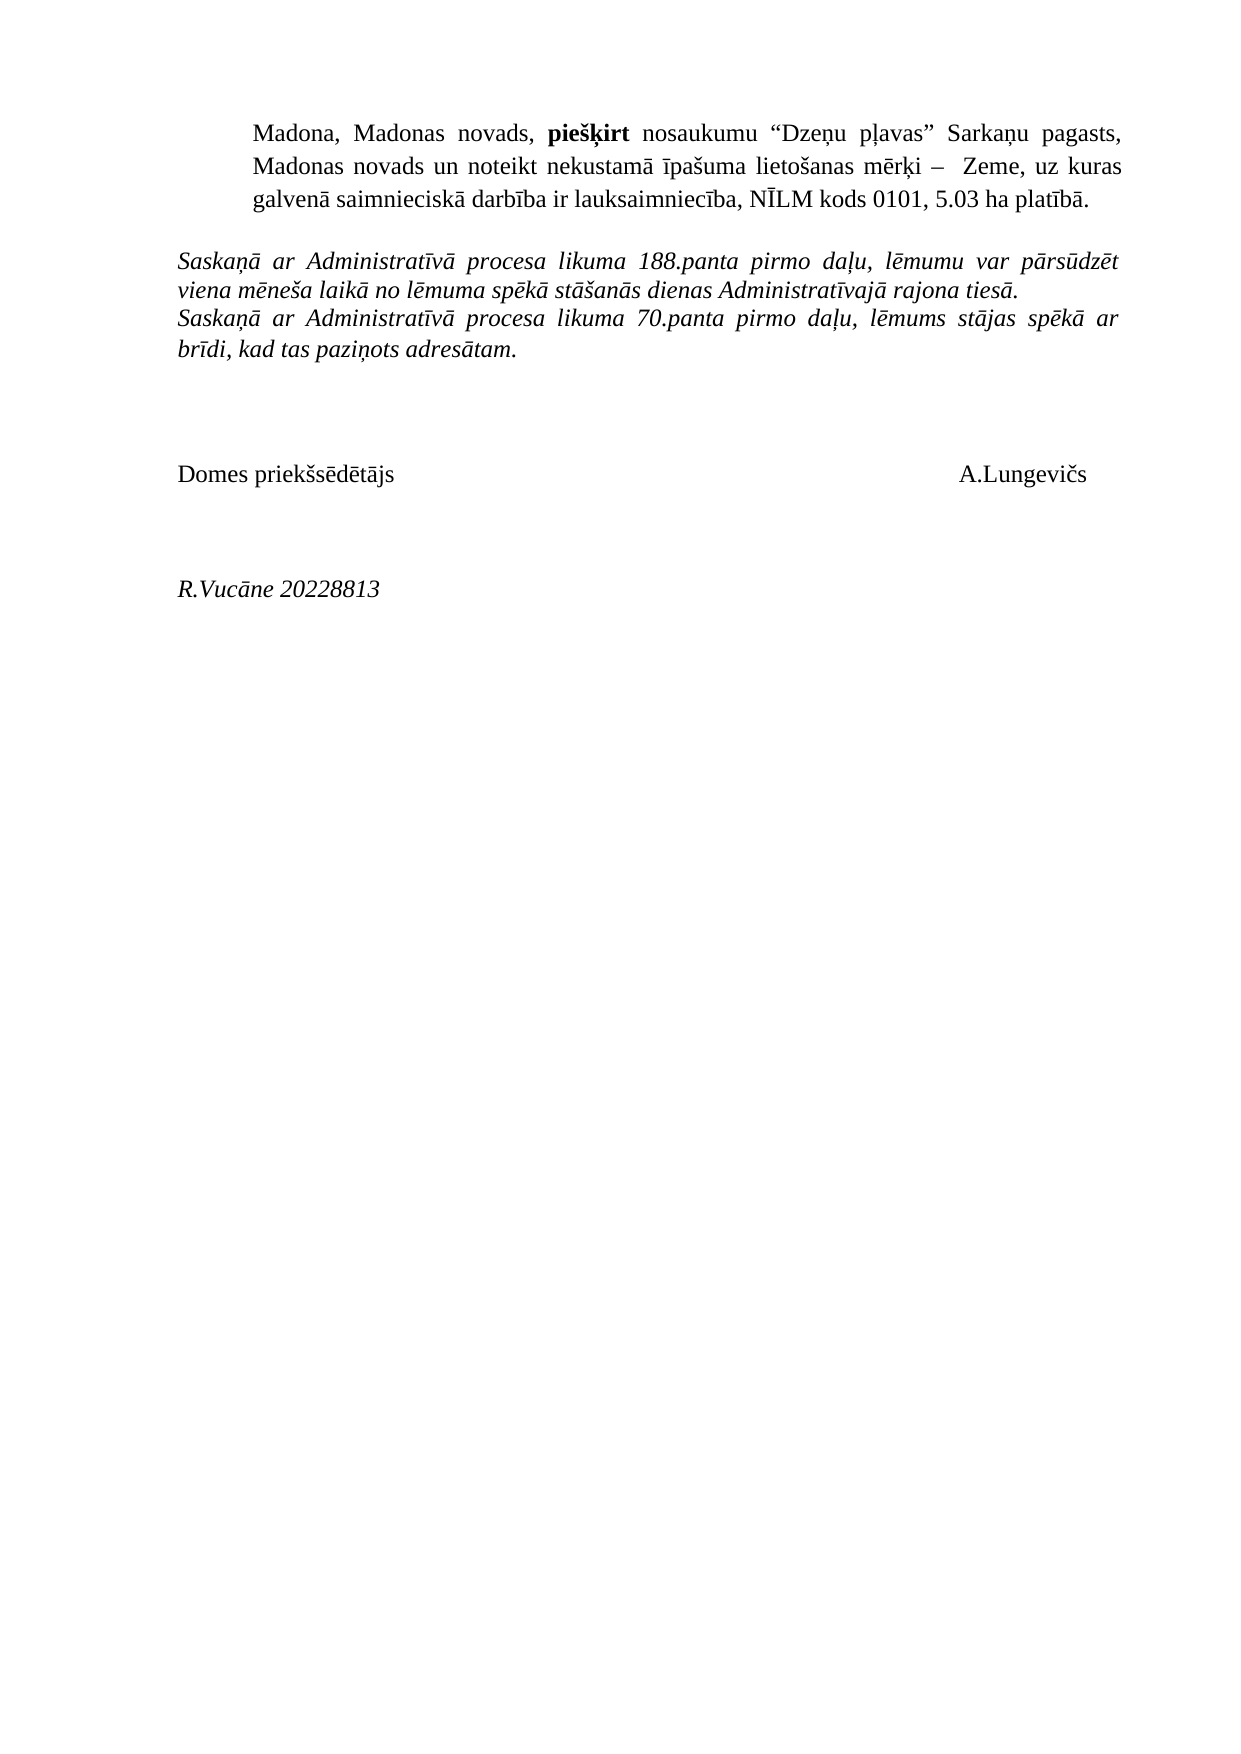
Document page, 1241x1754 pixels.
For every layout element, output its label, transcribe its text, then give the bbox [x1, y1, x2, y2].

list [215, 118, 1122, 213]
text R.Vucāne 20228813 [177, 574, 1122, 602]
text Saskaņā ar Administratīvā procesa likuma 188.panta pirmo daļu, lēmumu var pārsūdzēt viena mēneša laikā no lēmuma spēkā stāšanās dienas Administratīvajā rajona tiesā. [177, 246, 1122, 303]
text Domes priekšsēdētājs A.Lungevičs [177, 459, 1113, 487]
text Saskaņā ar Administratīvā procesa likuma 70.panta pirmo daļu, lēmums stājas spēkā ar brīdi, kad tas paziņots adresātam. [177, 303, 1122, 363]
